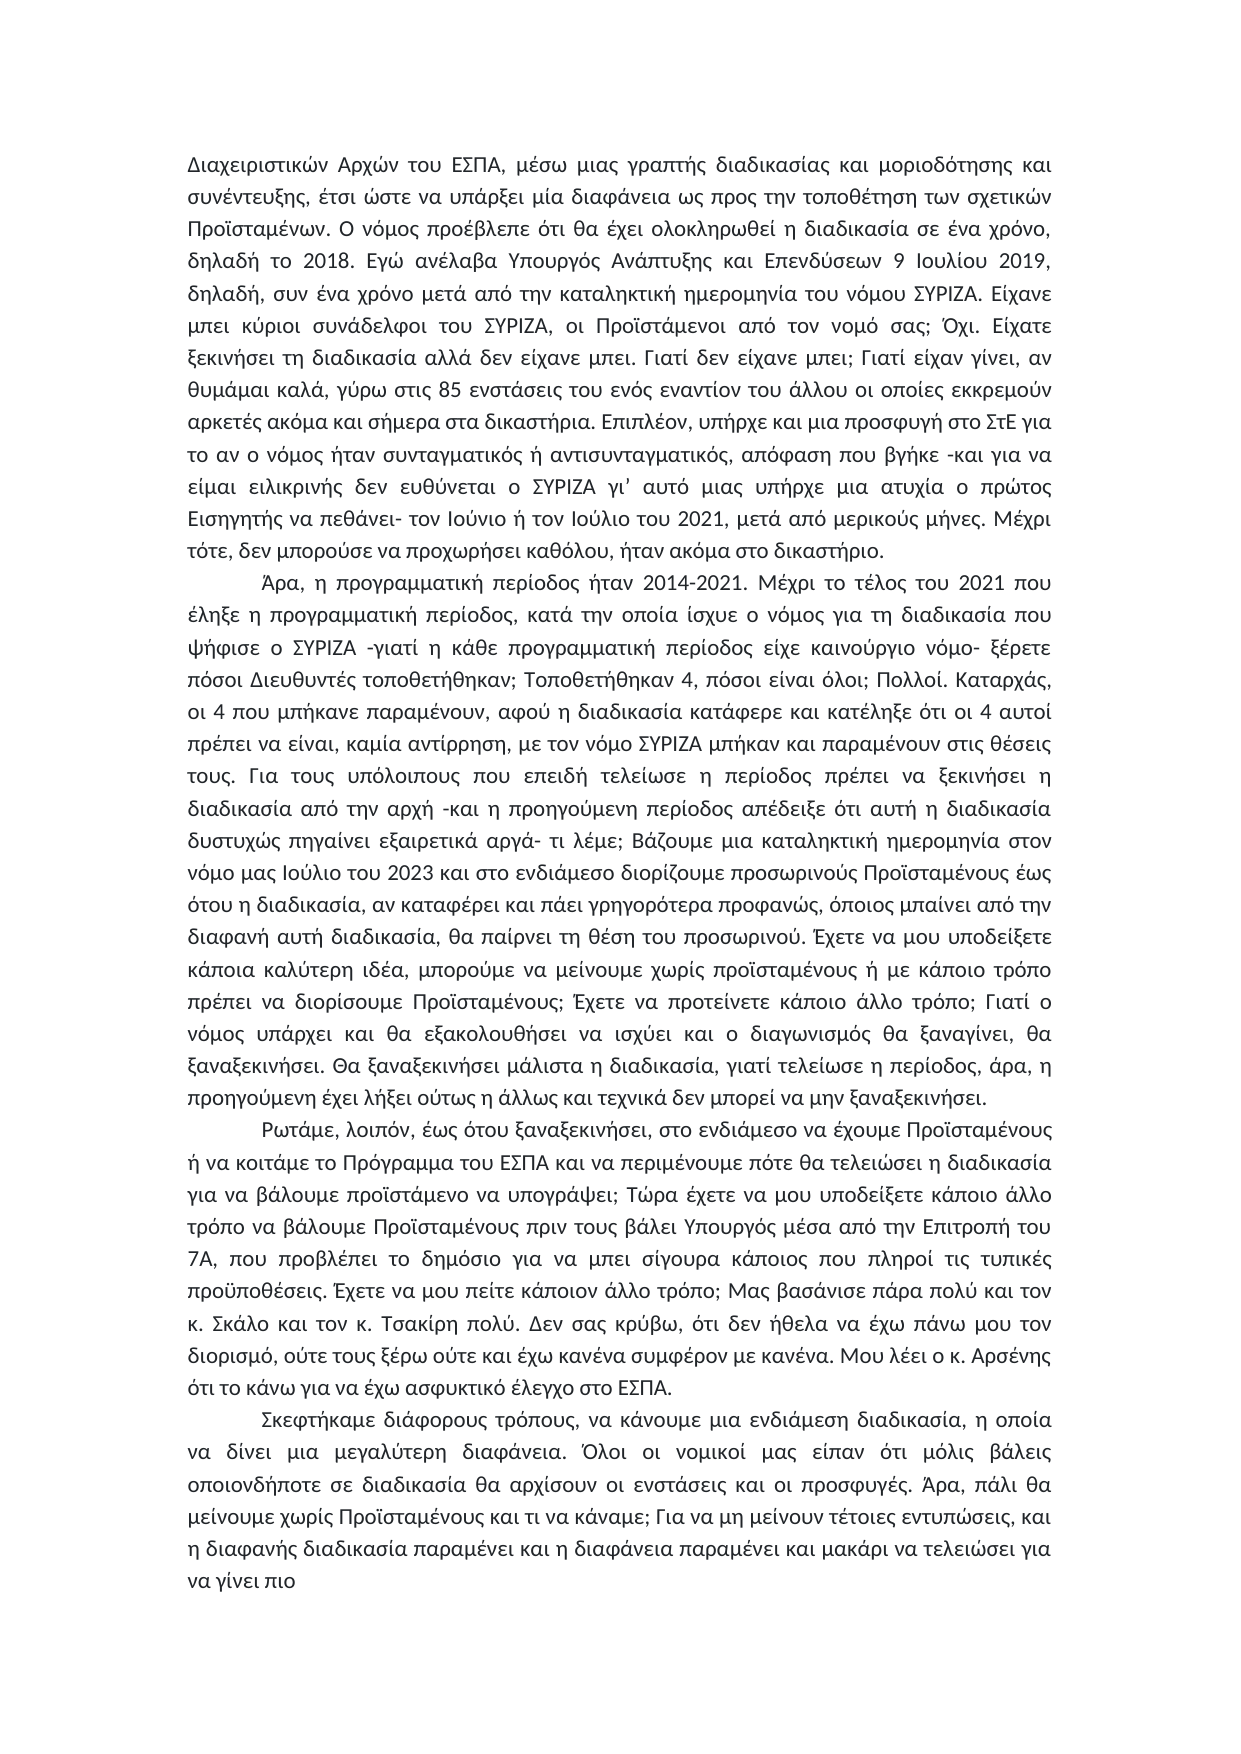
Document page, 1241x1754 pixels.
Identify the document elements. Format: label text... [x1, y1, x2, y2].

text Σκεφτήκαμε διάφορους τρόπους, να κάνουμε μια ενδιάμεση διαδικασία, η οποία να δίνει μια μεγαλύτερη διαφάνεια. Όλοι οι νομικοί μας είπαν ότι μόλις βάλεις οποιονδήποτε σε διαδικασία θα αρχίσουν οι ενστάσεις και οι προσφυγές. Άρα, πάλι θα μείνουμε χωρίς Προϊσταμένους και τι να κάναμε; Για να μη μείνουν τέτοιες εντυπώσεις, και η διαφανής διαδικασία παραμένει και η διαφάνεια παραμένει και μακάρι να τελειώσει για να γίνει πιο [187, 1405, 1053, 1594]
text Διαχειριστικών Αρχών του ΕΣΠΑ, μέσω μιας γραπτής διαδικασίας και μοριοδότησης και συνέντευξης, έτσι ώστε να υπάρξει μία διαφάνεια ως προς την τοποθέτηση των σχετικών Προϊσταμένων. Ο νόμος προέβλεπε ότι θα έχει ολοκληρωθεί η διαδικασία σε ένα χρόνο, δηλαδή το 2018. Εγώ ανέλαβα Υπουργός Ανάπτυξης και Επενδύσεων 9 Ιουλίου 2019, δηλαδή, συν ένα χρόνο μετά από την καταληκτική ημερομηνία του νόμου ΣΥΡΙΖΑ. Είχανε μπει κύριοι συνάδελφοι του ΣΥΡΙΖΑ, οι Προϊστάμενοι από τον νομό σας; Όχι. Είχατε ξεκινήσει τη διαδικασία αλλά δεν είχανε μπει. Γιατί δεν είχανε μπει; Γιατί είχαν γίνει, αν θυμάμαι καλά, γύρω στις 85 ενστάσεις του ενός εναντίον του άλλου οι οποίες εκκρεμούν αρκετές ακόμα και σήμερα στα δικαστήρια. Επιπλέον, υπήρχε και μια προσφυγή στο ΣτΕ για το αν ο νόμος ήταν συνταγματικός ή αντισυνταγματικός, απόφαση που βγήκε -και για να είμαι ειλικρινής δεν ευθύνεται ο ΣΥΡΙΖΑ γι’ αυτό μιας υπήρχε μια ατυχία ο πρώτος Εισηγητής να πεθάνει- τον Ιούνιο ή τον Ιούλιο του 2021, μετά από μερικούς μήνες. Μέχρι τότε, δεν μπορούσε να προχωρήσει καθόλου, ήταν ακόμα στο δικαστήριο. [187, 150, 1053, 564]
text Ρωτάμε, λοιπόν, έως ότου ξαναξεκινήσει, στο ενδιάμεσο να έχουμε Προϊσταμένους ή να κοιτάμε το Πρόγραμμα του ΕΣΠΑ και να περιμένουμε πότε θα τελειώσει η διαδικασία για να βάλουμε προϊστάμενο να υπογράψει; Τώρα έχετε να μου υποδείξετε κάποιο άλλο τρόπο να βάλουμε Προϊσταμένους πριν τους βάλει Υπουργός μέσα από την Επιτροπή του 7Α, που προβλέπει το δημόσιο για να μπει σίγουρα κάποιος που πληροί τις τυπικές προϋποθέσεις. Έχετε να μου πείτε κάποιον άλλο τρόπο; Μας βασάνισε πάρα πολύ και τον κ. Σκάλο και τον κ. Τσακίρη πολύ. Δεν σας κρύβω, ότι δεν ήθελα να έχω πάνω μου τον διορισμό, ούτε τους ξέρω ούτε και έχω κανένα συμφέρον με κανένα. Μου λέει ο κ. Αρσένης ότι το κάνω για να έχω ασφυκτικό έλεγχο στο ΕΣΠΑ. [187, 1116, 1053, 1401]
text Άρα, η προγραμματική περίοδος ήταν 2014-2021. Μέχρι το τέλος του 2021 που έληξε η προγραμματική περίοδος, κατά την οποία ίσχυε ο νόμος για τη διαδικασία που ψήφισε ο ΣΥΡΙΖΑ -γιατί η κάθε προγραμματική περίοδος είχε καινούργιο νόμο- ξέρετε πόσοι Διευθυντές τοποθετήθηκαν; Τοποθετήθηκαν 4, πόσοι είναι όλοι; Πολλοί. Καταρχάς, οι 4 που μπήκανε παραμένουν, αφού η διαδικασία κατάφερε και κατέληξε ότι οι 4 αυτοί πρέπει να είναι, καμία αντίρρηση, με τον νόμο ΣΥΡΙΖΑ μπήκαν και παραμένουν στις θέσεις τους. Για τους υπόλοιπους που επειδή τελείωσε η περίοδος πρέπει να ξεκινήσει η διαδικασία από την αρχή -και η προηγούμενη περίοδος απέδειξε ότι αυτή η διαδικασία δυστυχώς πηγαίνει εξαιρετικά αργά- τι λέμε; Βάζουμε μια καταληκτική ημερομηνία στον νόμο μας Ιούλιο του 2023 και στο ενδιάμεσο διορίζουμε προσωρινούς Προϊσταμένους έως ότου η διαδικασία, αν καταφέρει και πάει γρηγορότερα προφανώς, όποιος μπαίνει από την διαφανή αυτή διαδικασία, θα παίρνει τη θέση του προσωρινού. Έχετε να μου υποδείξετε κάποια καλύτερη ιδέα, μπορούμε να μείνουμε χωρίς προϊσταμένους ή με κάποιο τρόπο πρέπει να διορίσουμε Προϊσταμένους; Έχετε να προτείνετε κάποιο άλλο τρόπο; Γιατί ο νόμος υπάρχει και θα εξακολουθήσει να ισχύει και ο διαγωνισμός θα ξαναγίνει, θα ξαναξεκινήσει. Θα ξαναξεκινήσει μάλιστα η διαδικασία, γιατί τελείωσε η περίοδος, άρα, η προηγούμενη έχει λήξει ούτως η άλλως και τεχνικά δεν μπορεί να μην ξαναξεκινήσει. [187, 568, 1053, 1111]
